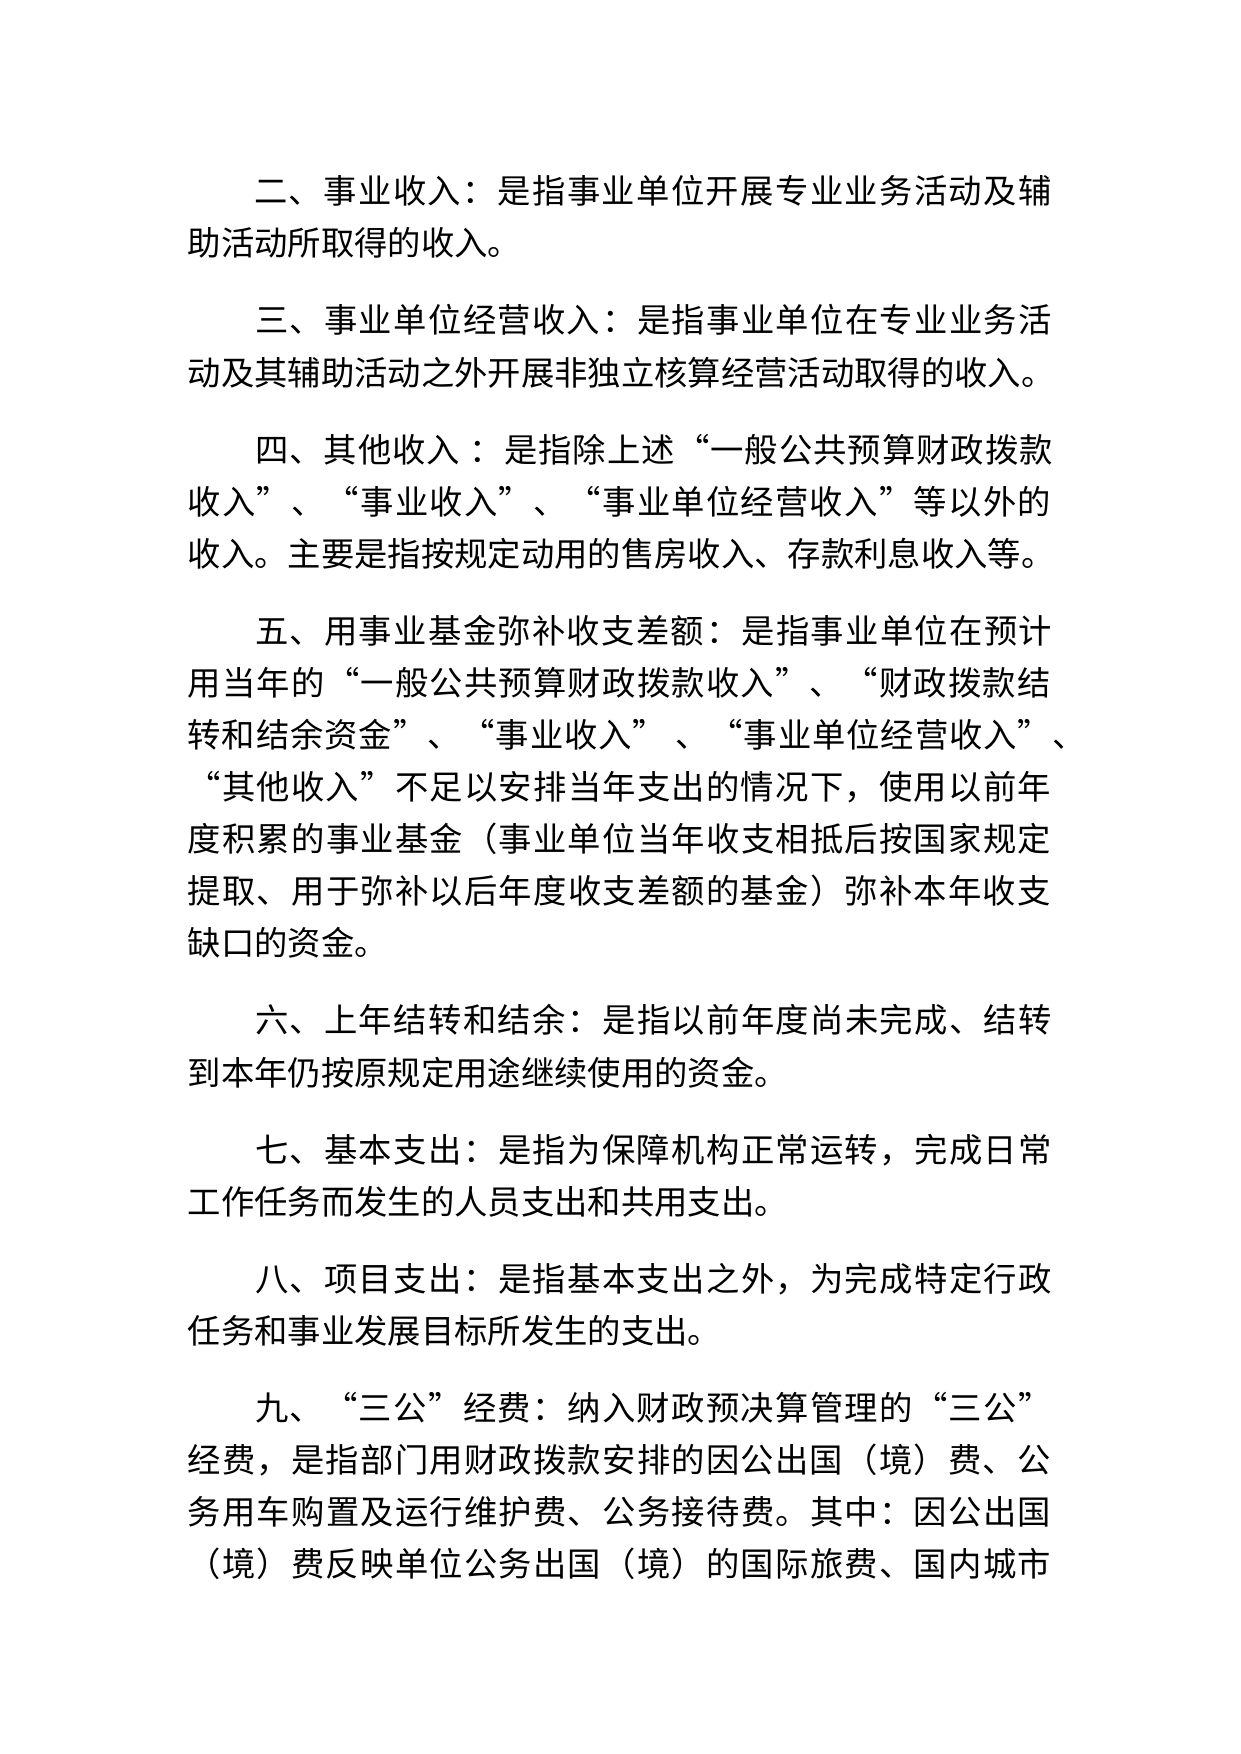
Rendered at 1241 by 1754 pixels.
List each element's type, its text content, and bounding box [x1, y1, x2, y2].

text 七、基本支出：是指为保障机构正常运转，完成日常工作任务而发生的人员支出和共用支出。 [187, 1120, 1053, 1224]
text 三、事业单位经营收入：是指事业单位在专业业务活动及其辅助活动之外开展非独立核算经营活动取得的收入。 [187, 291, 1053, 395]
text 八、项目支出：是指基本支出之外，为完成特定行政任务和事业发展目标所发生的支出。 [187, 1249, 1053, 1354]
text 二、事业收入：是指事业单位开展专业业务活动及辅助活动所取得的收入。 [187, 162, 1053, 266]
text 四、其他收入 ：是指除上述“一般公共预算财政拨款收入”、“事业收入”、“事业单位经营收入”等以外的收入。主要是指按规定动用的售房收入、存款利息收入等。 [187, 420, 1053, 577]
text 五、用事业基金弥补收支差额：是指事业单位在预计用当年的“一般公共预算财政拨款收入”、“财政拨款结转和结余资金”、“事业收入” 、“事业单位经营收入”、“其他收入”不足以安排当年支出的情况下，使用以前年度积累的事业基金（事业单位当年收支相抵后按国家规定提取、用于弥补以后年度收支差额的基金）弥补本年收支缺口的资金。 [187, 602, 1053, 966]
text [187, 1379, 1053, 1587]
text 六、上年结转和结余：是指以前年度尚未完成、结转到本年仍按原规定用途继续使用的资金。 [187, 991, 1053, 1095]
